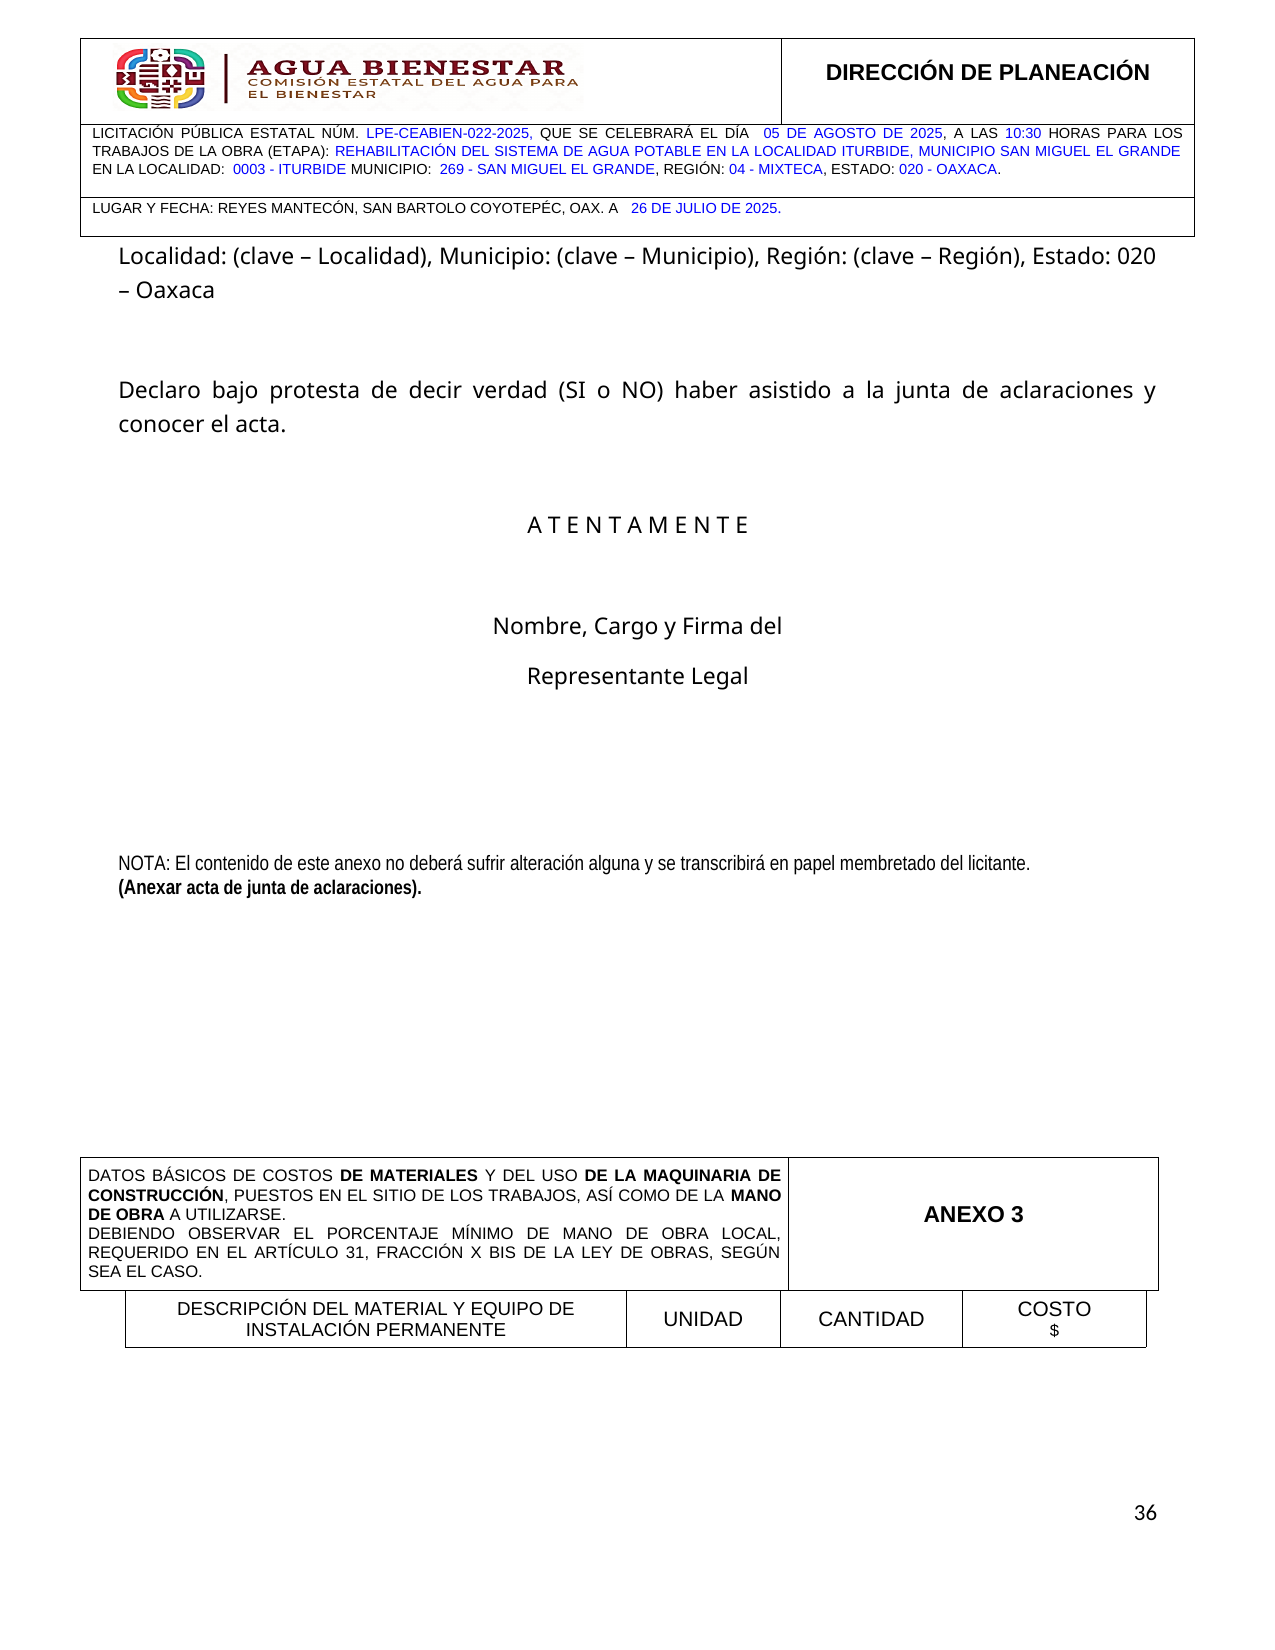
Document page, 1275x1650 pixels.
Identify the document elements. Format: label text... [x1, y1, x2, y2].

table_header DATOS BÁSICOS DE COSTOS DE MATERIALES Y DEL USO DE LA MAQUINARIA DE CONSTRUCCIÓN, PUESTOS EN EL SITIO DE LOS TRABAJOS, ASÍ COMO DE LA MANO DE OBRA A UTILIZARSE. DEBIENDO OBSERVAR EL PORCENTAJE MÍNIMO DE MANO DE OBRA LOCAL, REQUERIDO EN EL ARTÍCULO 31, FRACCIÓN X BIS DE LA LEY DE OBRAS, SEGÚN SEA EL CASO. [81, 1158, 788, 1290]
table_header COSTO $ [963, 1291, 1146, 1347]
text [118, 154, 1157, 197]
table_header ANEXO 3 [789, 1158, 1158, 1290]
table_header DESCRIPCIÓN DEL MATERIAL Y EQUIPO DE INSTALACIÓN PERMANENTE [126, 1291, 626, 1347]
text A T E N T A M E N T E [118, 509, 1157, 540]
text NOTA: El contenido de este anexo no deberá sufrir alteración alguna y se transcribirá en papel membretado del licitante. [118, 851, 1165, 875]
text Representante Legal [118, 660, 1157, 691]
table_header CANTIDAD [781, 1291, 962, 1347]
table_header UNIDAD [627, 1291, 780, 1347]
text (Anexar acta de junta de aclaraciones). [118, 875, 1165, 899]
text Nombre, Cargo y Firma del [118, 610, 1157, 641]
picture [112, 43, 584, 111]
text Declaro bajo protesta de decir verdad (SI o NO) haber asistido a la junta de aclaraciones y conocer el acta. [118, 374, 1157, 439]
